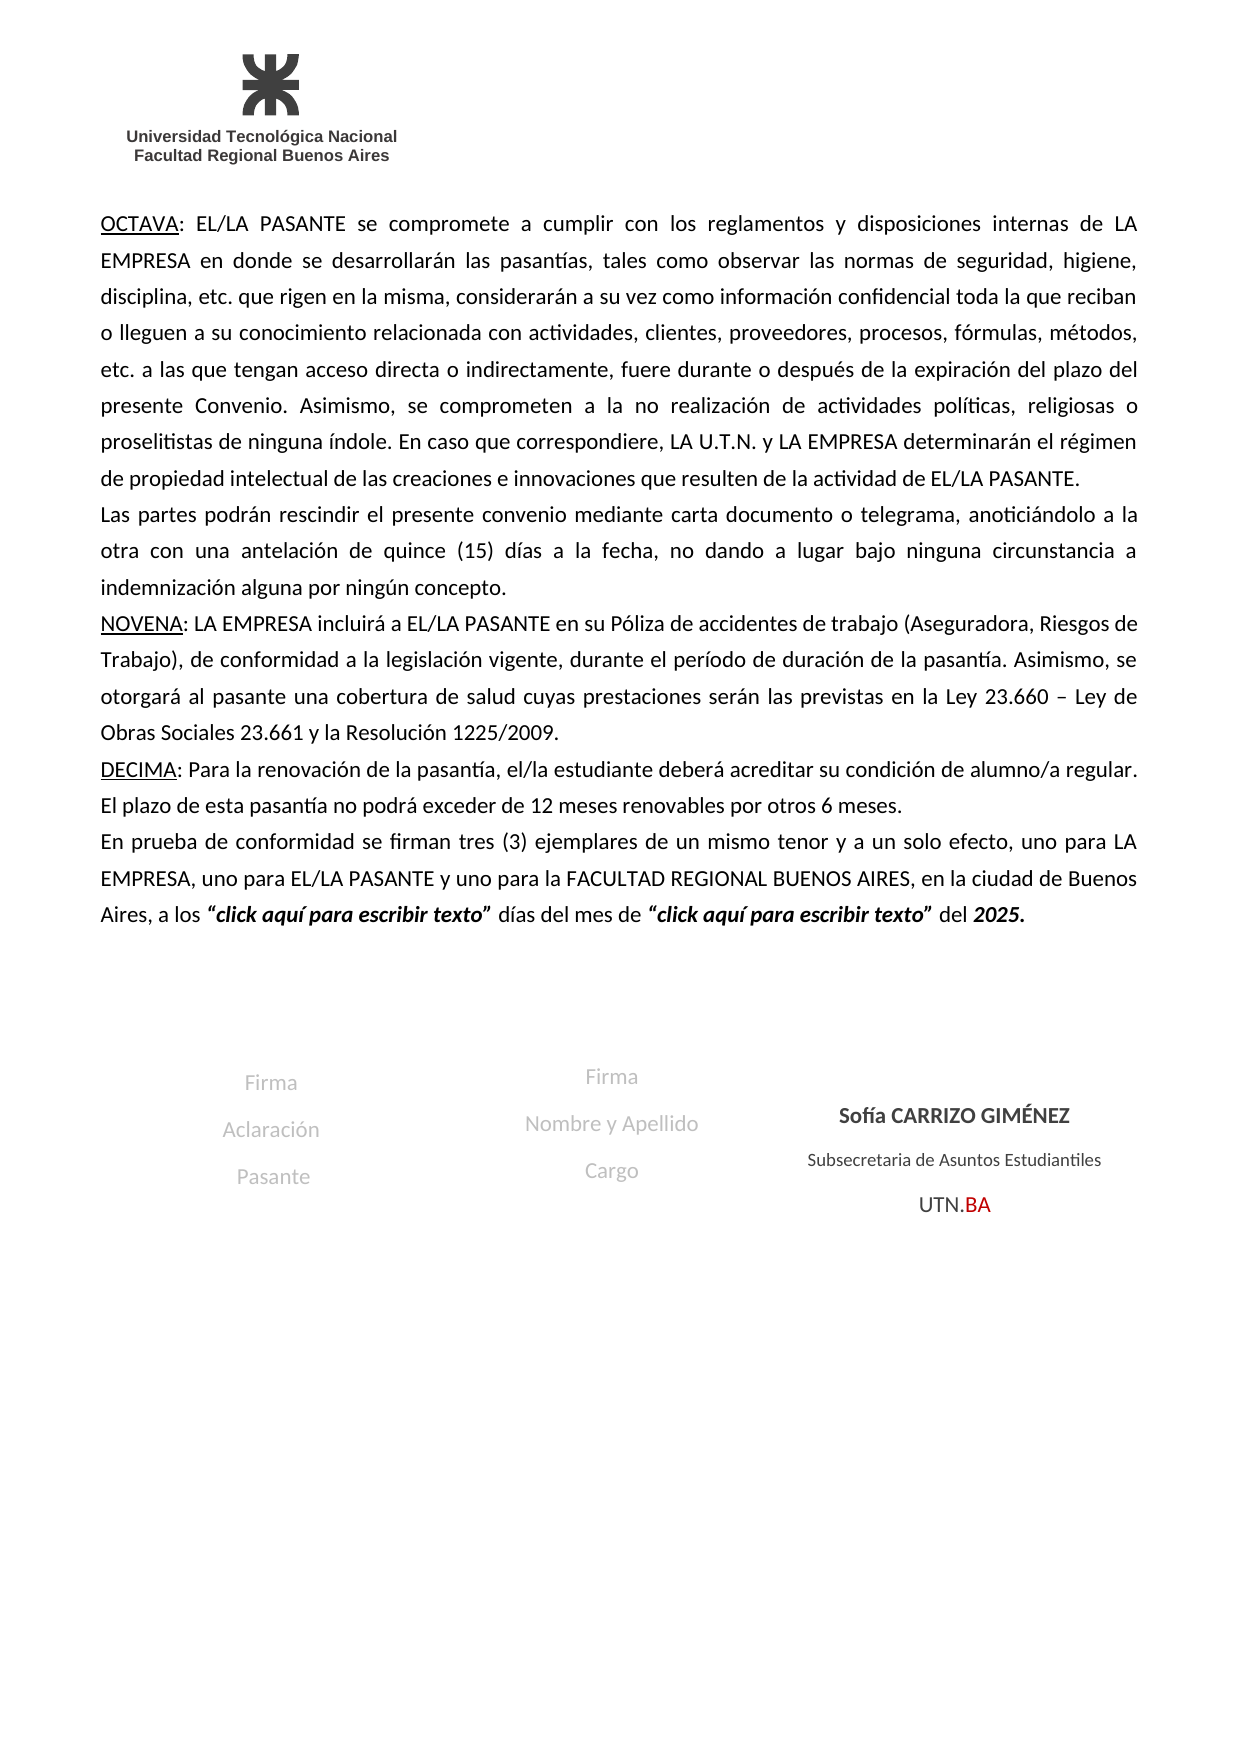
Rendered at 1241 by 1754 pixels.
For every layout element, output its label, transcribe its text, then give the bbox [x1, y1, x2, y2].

table_header Firma Nombre y Apellido Cargo [442, 1063, 782, 1276]
table_header Sofía CARRIZO GIMÉNEZ Subsecretaria de Asuntos Estudiantiles UTN.BA [782, 1063, 1127, 1276]
text DECIMA: Para la renovación de la pasantía, el/la estudiante deberá acreditar su condición de alumno/a regular. El plazo de esta pasantía no podrá exceder de 12 meses renovables por otros 6 meses. [100, 755, 1140, 819]
text OCTAVA: EL/LA PASANTE se compromete a cumplir con los reglamentos y disposiciones internas de LA EMPRESA en donde se desarrollarán las pasantías, tales como observar las normas de seguridad, higiene, disciplina, etc. que rigen en la misma, considerarán a su vez como información confidencial toda la que reciban o lleguen a su conocimiento relacionada con actividades, clientes, proveedores, procesos, fórmulas, métodos, etc. a las que tengan acceso directa o indirectamente, fuere durante o después de la expiración del plazo del presente Convenio. Asimismo, se comprometen a la no realización de actividades políticas, religiosas o proselitistas de ninguna índole. En caso que correspondiere, LA U.T.N. y LA EMPRESA determinarán el régimen de propiedad intelectual de las creaciones e innovaciones que resulten de la actividad de EL/LA PASANTE. [100, 209, 1140, 492]
text NOVENA: LA EMPRESA incluirá a EL/LA PASANTE en su Póliza de accidentes de trabajo (Aseguradora, Riesgos de Trabajo), de conformidad a la legislación vigente, durante el período de duración de la pasantía. Asimismo, se otorgará al pasante una cobertura de salud cuyas prestaciones serán las previstas en la Ley 23.660 – Ley de Obras Sociales 23.661 y la Resolución 1225/2009. [100, 609, 1140, 746]
text Las partes podrán rescindir el presente convenio mediante carta documento o telegrama, anoticiándolo a la otra con una antelación de quince (15) días a la fecha, no dando a lugar bajo ninguna circunstancia a indemnización alguna por ningún concepto. [100, 500, 1140, 601]
text En prueba de conformidad se firman tres (3) ejemplares de un mismo tenor y a un solo efecto, uno para LA EMPRESA, uno para EL/LA PASANTE y uno para la FACULTAD REGIONAL BUENOS AIRES, en la ciudad de Buenos Aires, a los “click aquí para escribir texto” días del mes de “click aquí para escribir texto” del 2025. [100, 827, 1140, 928]
table_header Firma Aclaración Pasante [100, 1063, 442, 1276]
